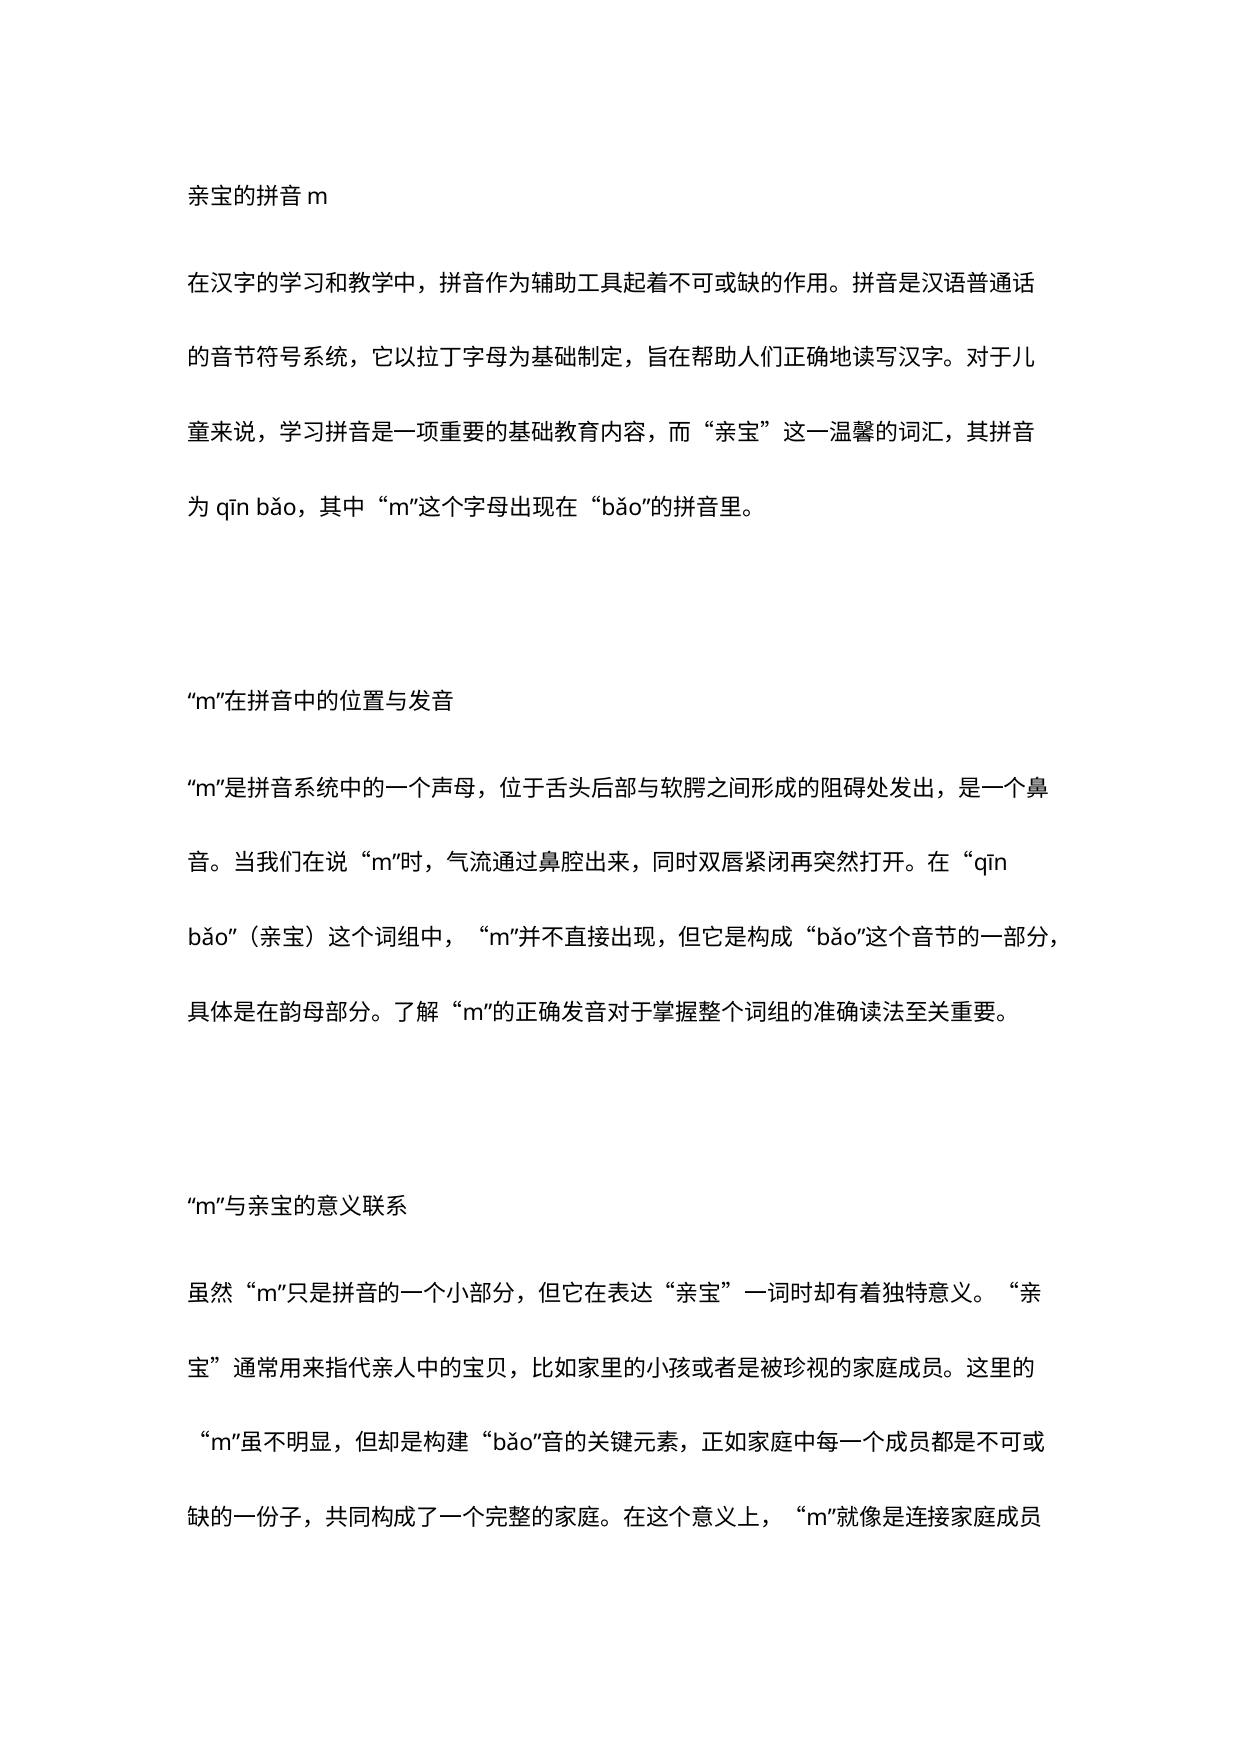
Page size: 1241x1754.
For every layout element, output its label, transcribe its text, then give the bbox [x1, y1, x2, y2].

text 亲宝的拼音m [187, 162, 1053, 227]
text “m”与亲宝的意义联系 [187, 1172, 1053, 1237]
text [187, 1259, 1053, 1548]
text “m”是拼音系统中的一个声母，位于舌头后部与软腭之间形成的阻碍处发出，是一个鼻音。当我们在说“m”时，气流通过鼻腔出来，同时双唇紧闭再突然打开。在“qīn bǎo”（亲宝）这个词组中，“m”并不直接出现，但它是构成“bǎo”这个音节的一部分，具体是在韵母部分。了解“m”的正确发音对于掌握整个词组的准确读法至关重要。 [187, 754, 1053, 1043]
text 在汉字的学习和教学中，拼音作为辅助工具起着不可或缺的作用。拼音是汉语普通话的音节符号系统，它以拉丁字母为基础制定，旨在帮助人们正确地读写汉字。对于儿童来说，学习拼音是一项重要的基础教育内容，而“亲宝”这一温馨的词汇，其拼音为 qīn bǎo，其中“m”这个字母出现在“bǎo”的拼音里。 [187, 249, 1053, 538]
text “m”在拼音中的位置与发音 [187, 667, 1053, 732]
